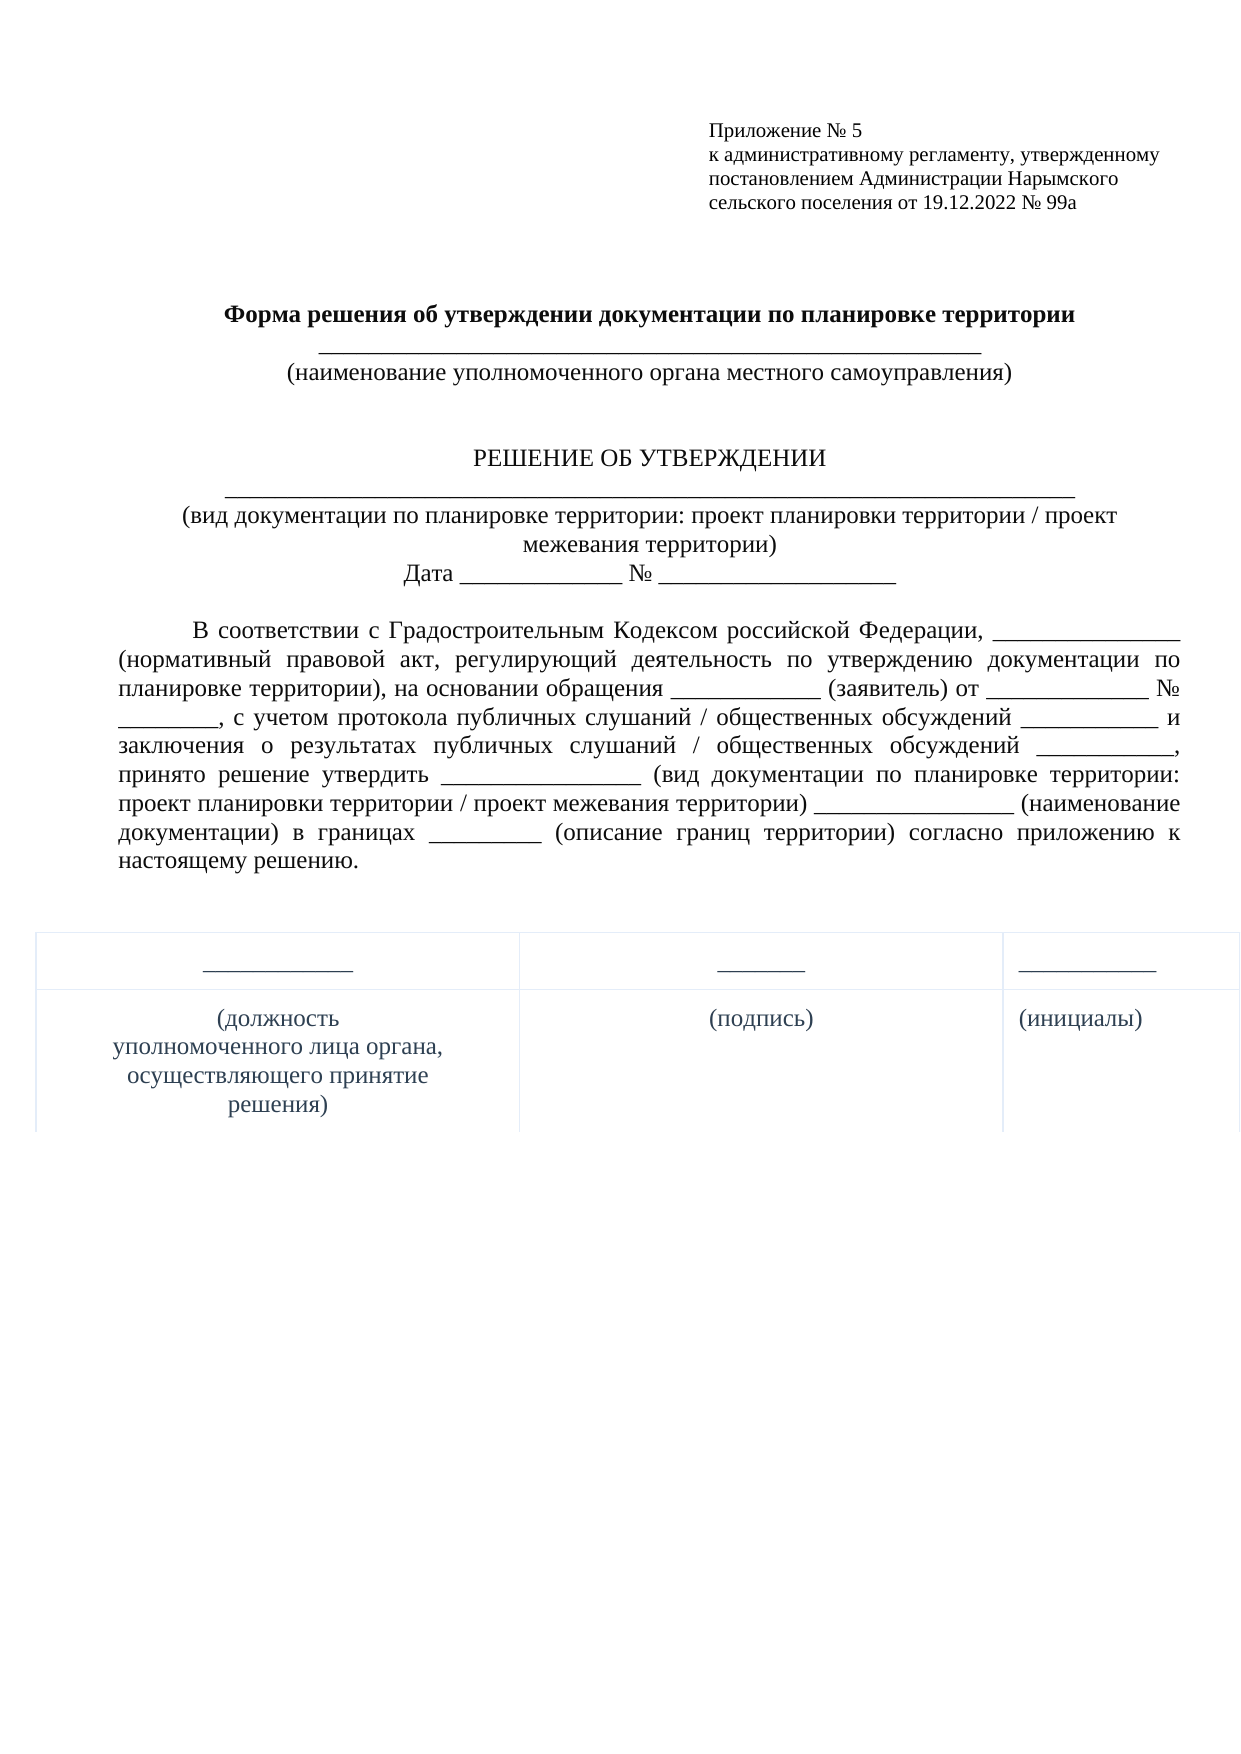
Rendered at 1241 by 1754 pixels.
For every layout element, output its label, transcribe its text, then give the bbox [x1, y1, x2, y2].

text РЕШЕНИЕ ОБ УТВЕРЖДЕНИИ [118, 443, 1181, 472]
text _____________________________________________________ [118, 328, 1181, 357]
table_header ___________ [1004, 933, 1239, 988]
table_header ____________ [37, 933, 519, 988]
text (наименование уполномоченного органа местного самоуправления) [118, 357, 1181, 385]
table_cell (подпись) [520, 990, 1002, 1132]
table_header _______ [520, 933, 1002, 988]
text ____________________________________________________________________ [118, 472, 1181, 500]
text Приложение № 5 [709, 118, 1181, 142]
text межевания территории) [118, 529, 1181, 558]
text (вид документации по планировке территории: проект планировки территории / проект [118, 500, 1181, 529]
text Форма решения об утверждении документации по планировке территории [118, 299, 1181, 328]
text Дата _____________ № ___________________ [118, 558, 1181, 587]
table_cell (инициалы) [1004, 990, 1239, 1132]
text В соответствии с Градостроительным Кодексом российской Федерации, _______________ (нормативный правовой акт, регулирующий деятельность по утверждению документации по планировке территории), на основании обращения ____________ (заявитель) от _____________ № ________, с учетом протокола публичных слушаний / общественных обсуждений ___________ и заключения о результатах публичных слушаний / общественных обсуждений ___________, принято решение утвердить ________________ (вид документации по планировке территории: проект планировки территории / проект межевания территории) ________________ (наименование документации) в границах _________ (описание границ территории) согласно приложению к настоящему решению. [118, 615, 1181, 874]
text к административному регламенту, утвержденному постановлением Администрации Нарымского сельского поселения от 19.12.2022 № 99а [709, 142, 1181, 214]
table_cell (должность уполномоченного лица органа, осуществляющего принятие решения) [37, 990, 519, 1132]
